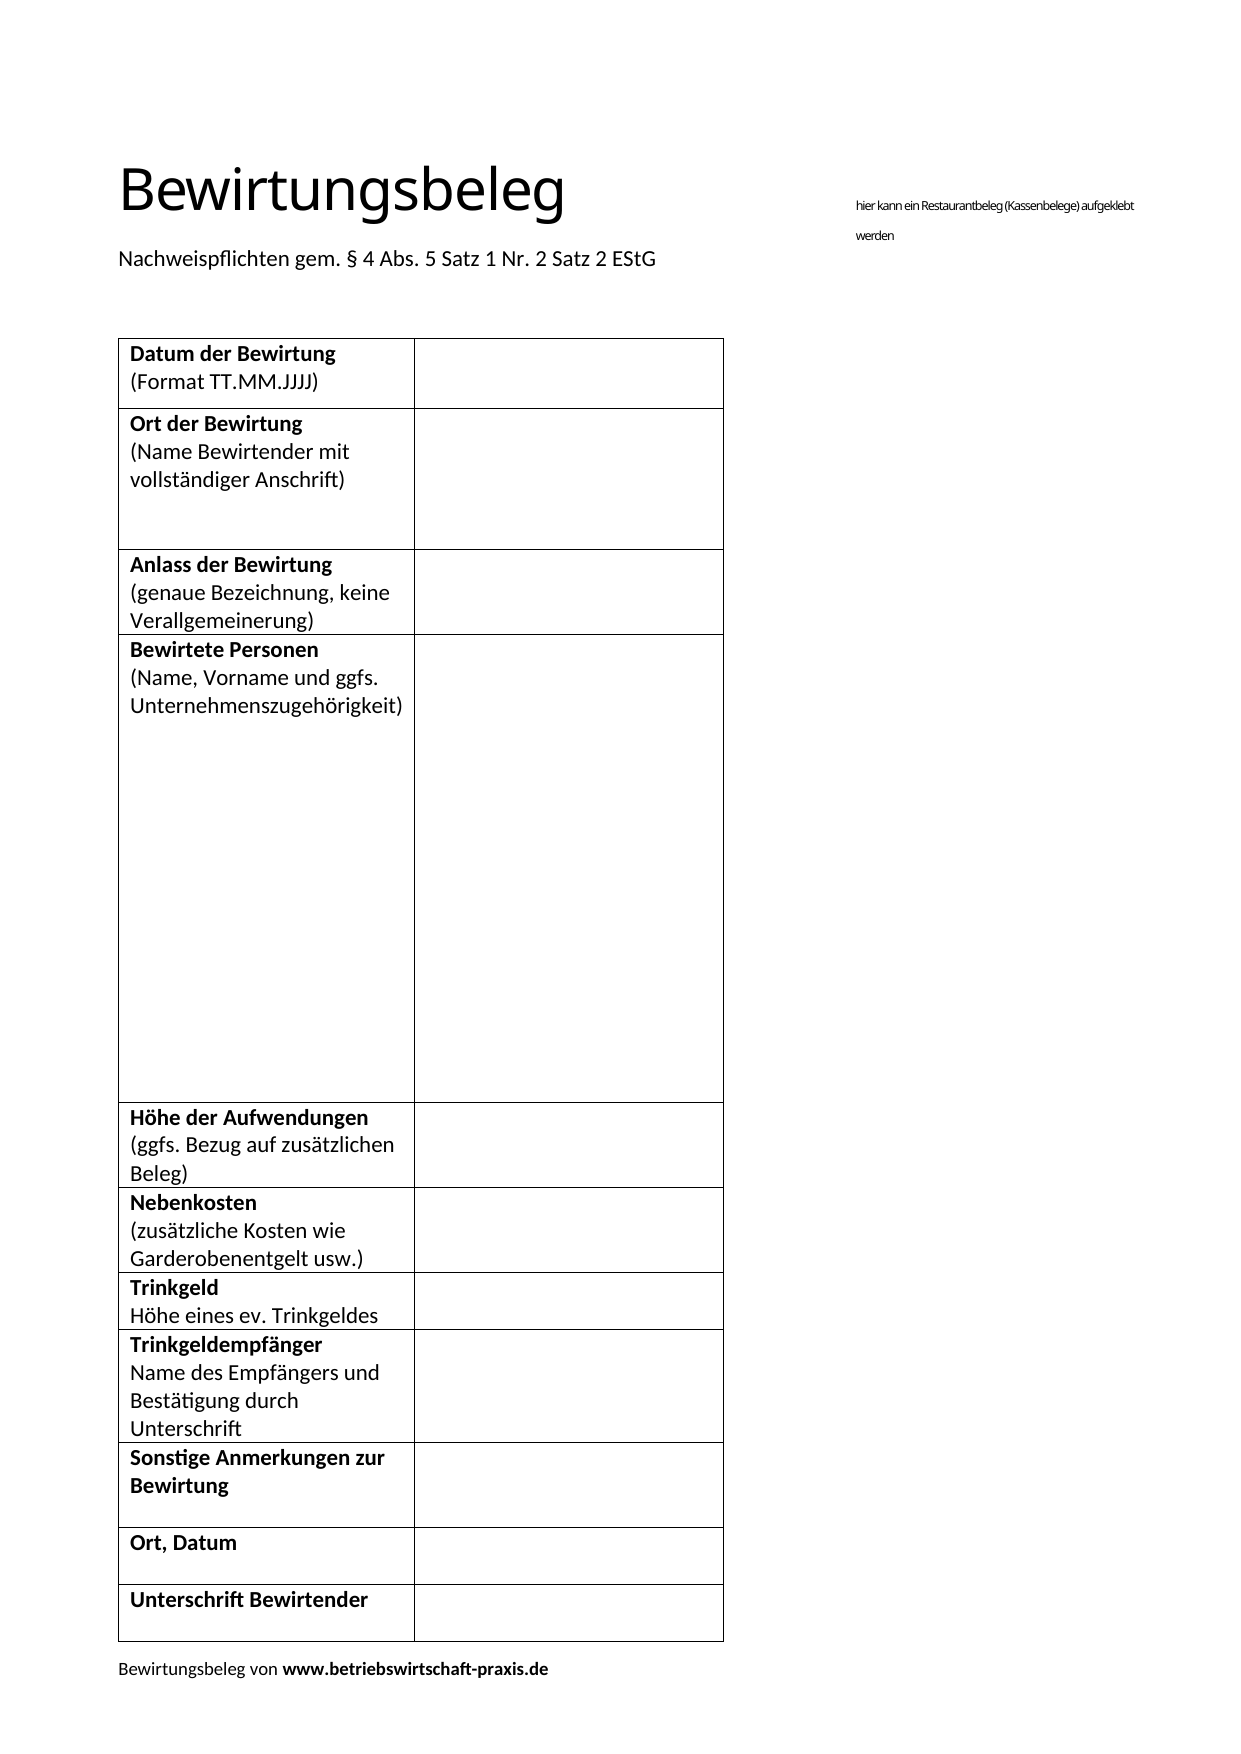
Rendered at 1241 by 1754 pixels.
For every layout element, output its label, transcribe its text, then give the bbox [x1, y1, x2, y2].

table_cell Bewirtete Personen (Name, Vorname und ggfs. Unternehmenszugehörigkeit) [119, 635, 414, 1102]
table_cell [415, 1188, 723, 1272]
table_cell [415, 1330, 723, 1442]
table_cell [415, 1585, 723, 1641]
table_cell Trinkgeld Höhe eines ev. Trinkgeldes [119, 1273, 414, 1329]
table_header Datum der Bewirtung (Format TT.MM.JJJJ) [119, 339, 414, 408]
table_cell Ort der Bewirtung (Name Bewirtender mit vollständiger Anschrift) [119, 409, 414, 549]
table_cell Ort, Datum [119, 1528, 414, 1584]
table_cell Nebenkosten (zusätzliche Kosten wie Garderobenentgelt usw.) [119, 1188, 414, 1272]
table_cell [415, 1443, 723, 1527]
table_cell [415, 550, 723, 634]
table_header [415, 339, 723, 408]
table_cell Trinkgeldempfänger Name des Empfängers und Bestätigung durch Unterschrift [119, 1330, 414, 1442]
table_cell Unterschrift Bewirtender [119, 1585, 414, 1641]
table_cell [415, 635, 723, 1102]
table_cell [415, 1103, 723, 1187]
table_cell [415, 1273, 723, 1329]
table_cell Sonstige Anmerkungen zur Bewirtung [119, 1443, 414, 1527]
title Bewirtungsbeleg hier kann ein Restaurantbeleg (Kassenbelege) aufgeklebt werden [118, 148, 1152, 244]
table_cell Höhe der Aufwendungen (ggfs. Bezug auf zusätzlichen Beleg) [119, 1103, 414, 1187]
table_cell Anlass der Bewirtung (genaue Bezeichnung, keine Verallgemeinerung) [119, 550, 414, 634]
table_cell [415, 1528, 723, 1584]
table_cell [415, 409, 723, 549]
text Nachweispflichten gem. § 4 Abs. 5 Satz 1 Nr. 2 Satz 2 EStG [118, 244, 1152, 272]
